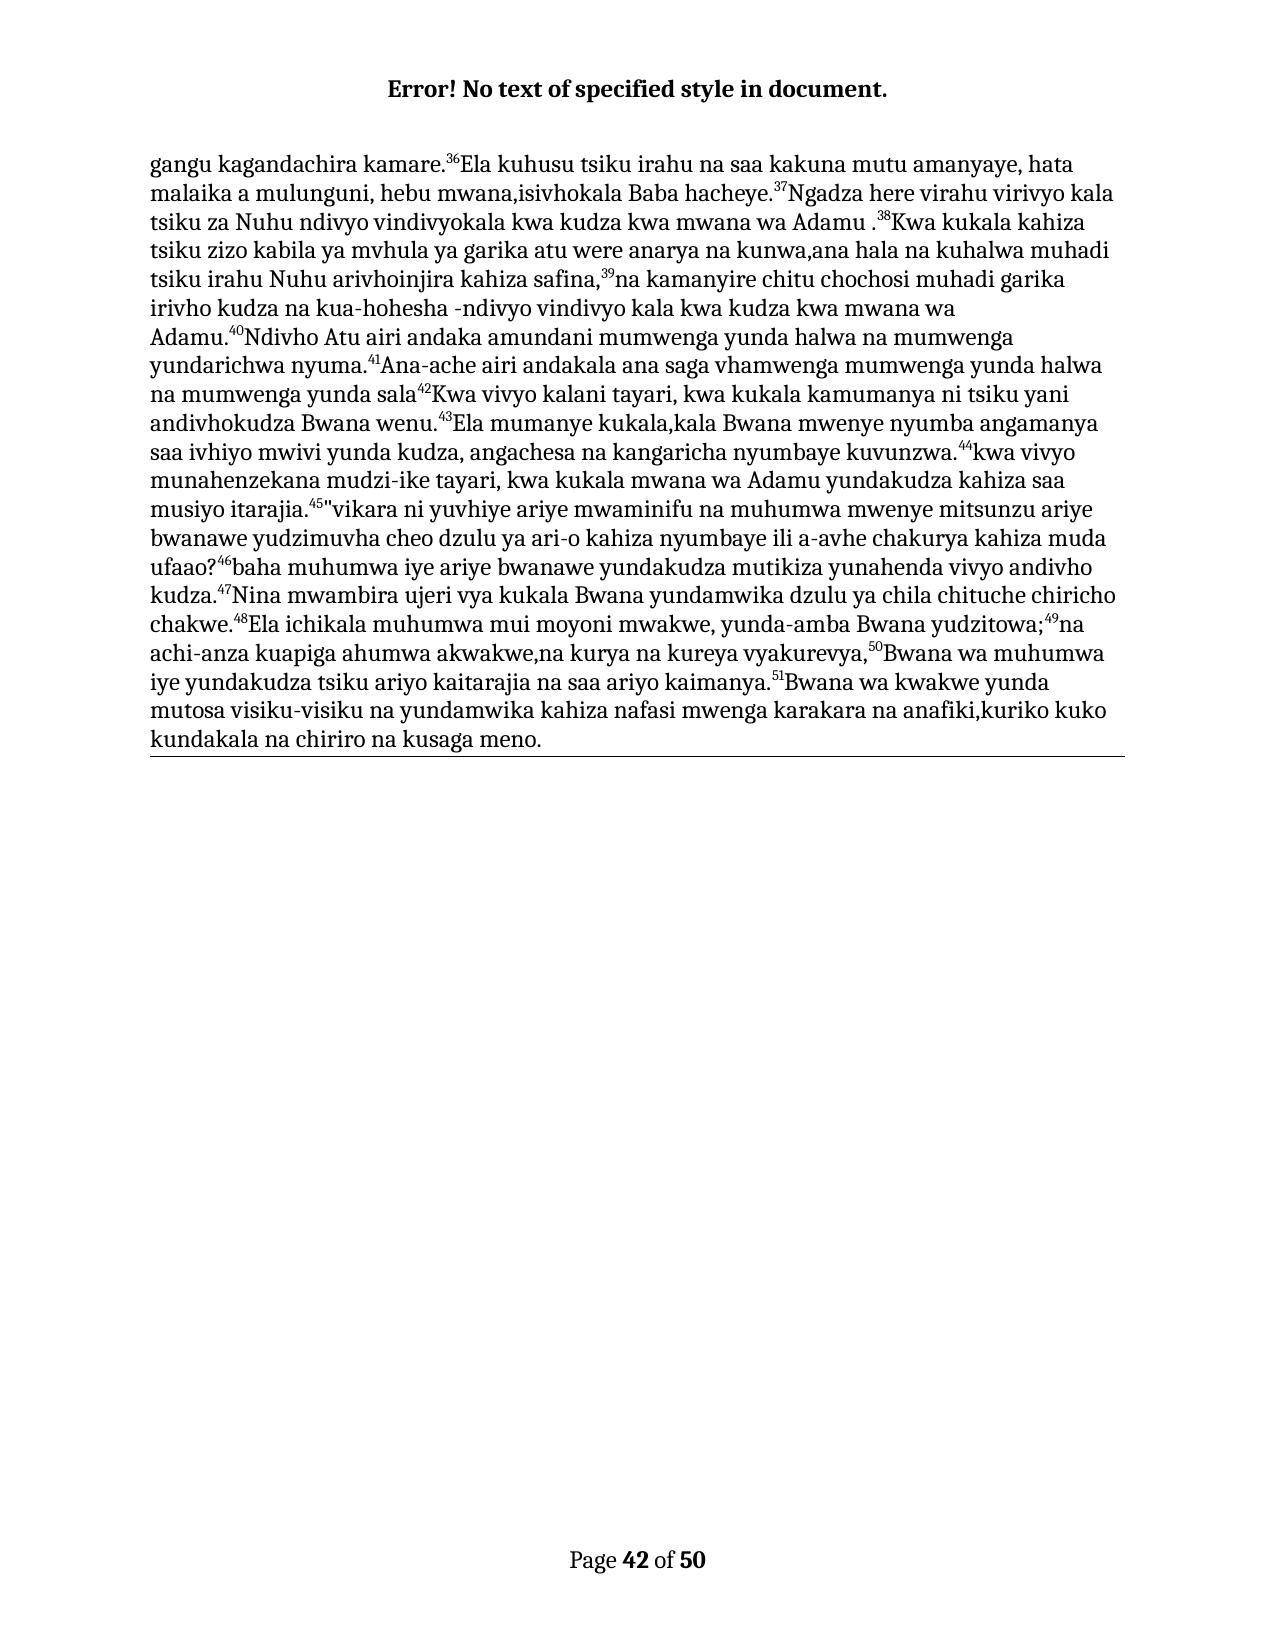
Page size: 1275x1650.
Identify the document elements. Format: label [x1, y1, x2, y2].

text [150, 150, 1125, 756]
